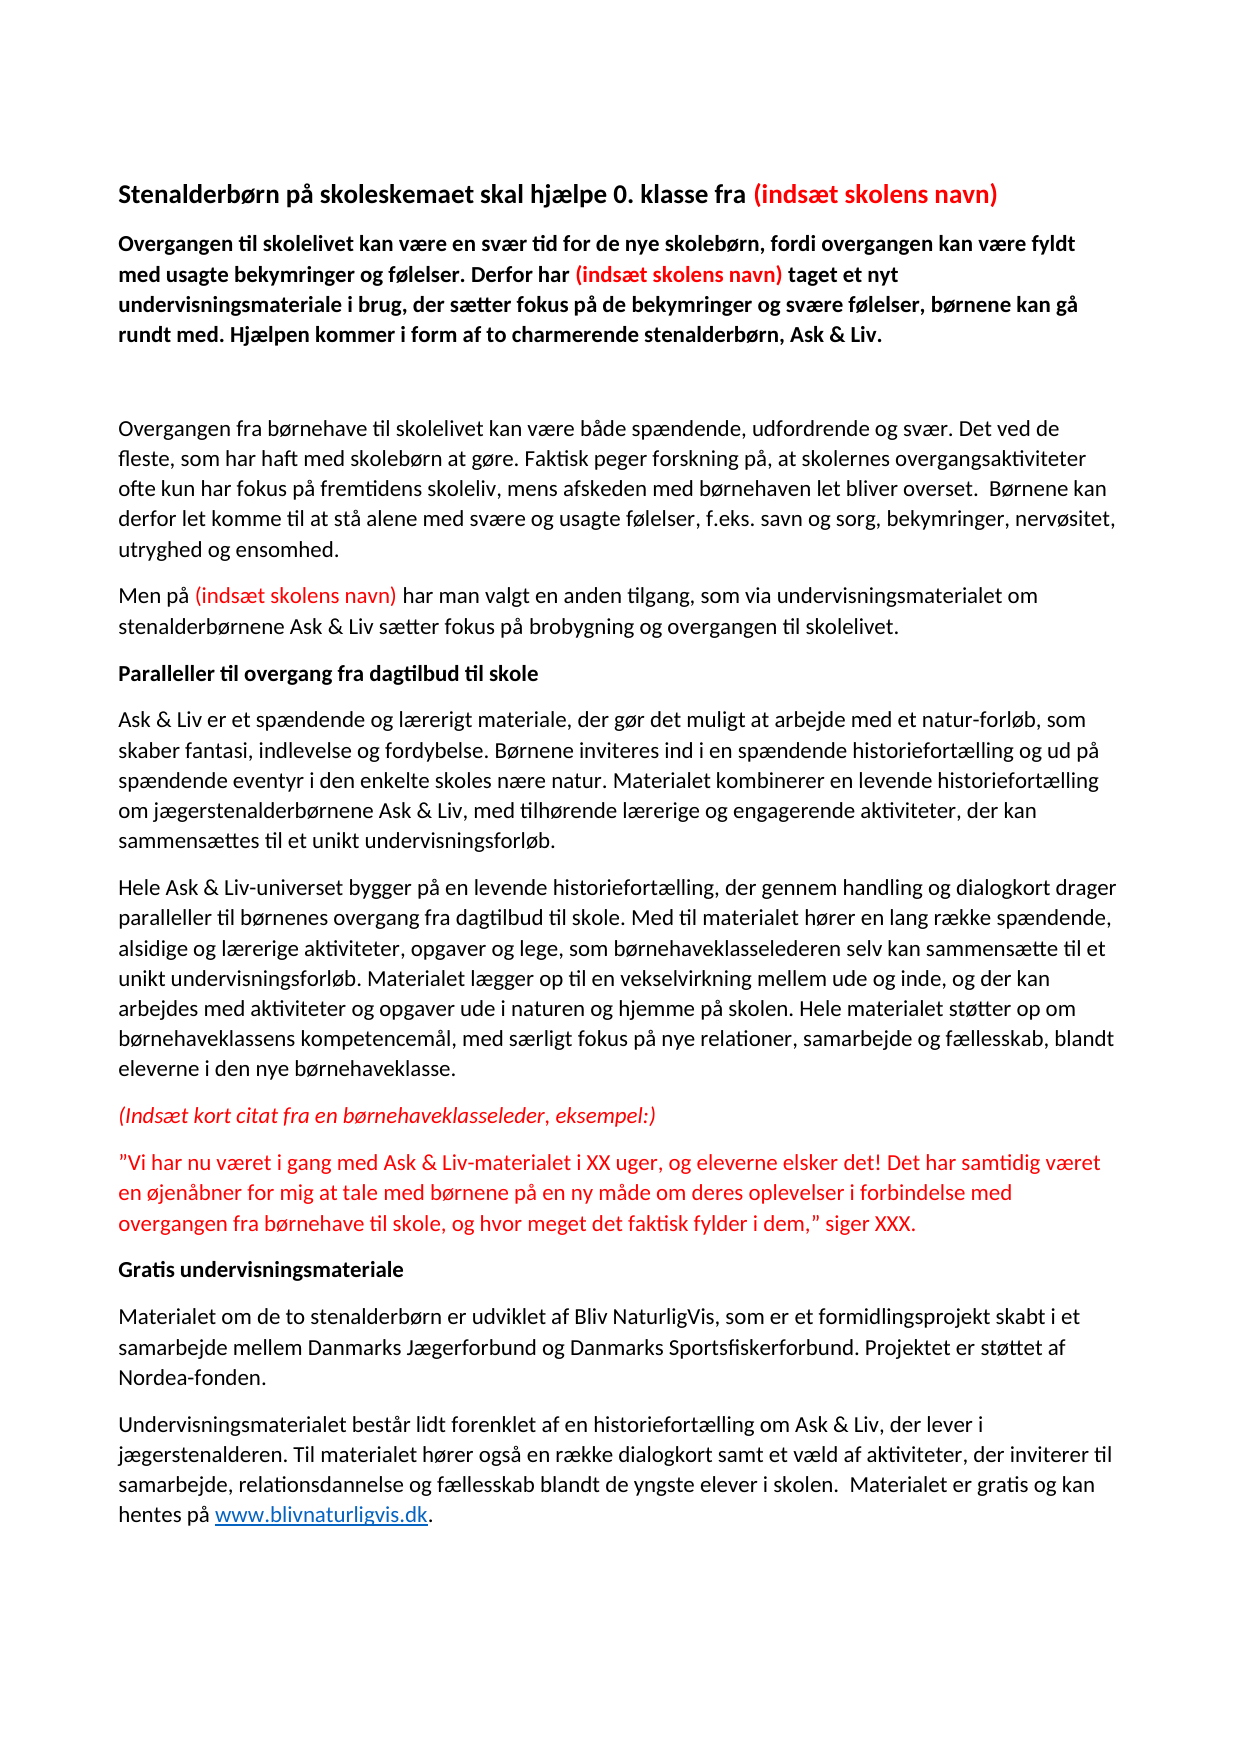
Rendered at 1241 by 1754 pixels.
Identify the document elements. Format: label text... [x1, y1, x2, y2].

text Men på (indsæt skolens navn) har man valgt en anden tilgang, som via undervisningsmaterialet om stenalderbørnene Ask & Liv sætter fokus på brobygning og overgangen til skolelivet. [118, 582, 1122, 640]
text Overgangen fra børnehave til skolelivet kan være både spændende, udfordrende og svær. Det ved de fleste, som har haft med skolebørn at gøre. Faktisk peger forskning på, at skolernes overgangsaktiviteter ofte kun har fokus på fremtidens skoleliv, mens afskeden med børnehaven let bliver overset. Børnene kan derfor let komme til at stå alene med svære og usagte følelser, f.eks. savn og sorg, bekymringer, nervøsitet, utryghed og ensomhed. [118, 414, 1122, 563]
text Paralleller til overgang fra dagtilbud til skole [118, 659, 1122, 687]
text Undervisningsmaterialet består lidt forenklet af en historiefortælling om Ask & Liv, der lever i jægerstenalderen. Til materialet hører også en række dialogkort samt et væld af aktiviteter, der inviterer til samarbejde, relationsdannelse og fællesskab blandt de yngste elever i skolen. Materialet er gratis og kan hentes på www.blivnaturligvis.dk. [118, 1410, 1122, 1528]
text Stenalderbørn på skoleskemaet skal hjælpe 0. klasse fra (indsæt skolens navn) [118, 177, 1122, 210]
text Ask & Liv er et spændende og lærerigt materiale, der gør det muligt at arbejde med et natur-forløb, som skaber fantasi, indlevelse og fordybelse. Børnene inviteres ind i en spændende historiefortælling og ud på spændende eventyr i den enkelte skoles nære natur. Materialet kombinerer en levende historiefortælling om jægerstenalderbørnene Ask & Liv, med tilhørende lærerige og engagerende aktiviteter, der kan sammensættes til et unikt undervisningsforløb. [118, 706, 1122, 854]
text Gratis undervisningsmateriale [118, 1256, 1122, 1283]
text Materialet om de to stenalderbørn er udviklet af Bliv NaturligVis, som er et formidlingsprojekt skabt i et samarbejde mellem Danmarks Jægerforbund og Danmarks Sportsfiskerforbund. Projektet er støttet af Nordea-fonden. [118, 1302, 1122, 1391]
text Overgangen til skolelivet kan være en svær tid for de nye skolebørn, fordi overgangen kan være fyldt med usagte bekymringer og følelser. Derfor har (indsæt skolens navn) taget et nyt undervisningsmateriale i brug, der sætter fokus på de bekymringer og svære følelser, børnene kan gå rundt med. Hjælpen kommer i form af to charmerende stenalderbørn, Ask & Liv. [118, 229, 1122, 348]
text ”Vi har nu været i gang med Ask & Liv-materialet i XX uger, og eleverne elsker det! Det har samtidig været en øjenåbner for mig at tale med børnene på en ny måde om deres oplevelser i forbindelse med overgangen fra børnehave til skole, og hvor meget det faktisk fylder i dem,” siger XXX. [118, 1148, 1122, 1237]
text Hele Ask & Liv-universet bygger på en levende historiefortælling, der gennem handling og dialogkort drager paralleller til børnenes overgang fra dagtilbud til skole. Med til materialet hører en lang række spændende, alsidige og lærerige aktiviteter, opgaver og lege, som børnehaveklasselederen selv kan sammensætte til et unikt undervisningsforløb. Materialet lægger op til en vekselvirkning mellem ude og inde, og der kan arbejdes med aktiviteter og opgaver ude i naturen og hjemme på skolen. Hele materialet støtter op om børnehaveklassens kompetencemål, med særligt fokus på nye relationer, samarbejde og fællesskab, blandt eleverne i den nye børnehaveklasse. [118, 873, 1122, 1082]
text (Indsæt kort citat fra en børnehaveklasseleder, eksempel:) [118, 1101, 1122, 1129]
